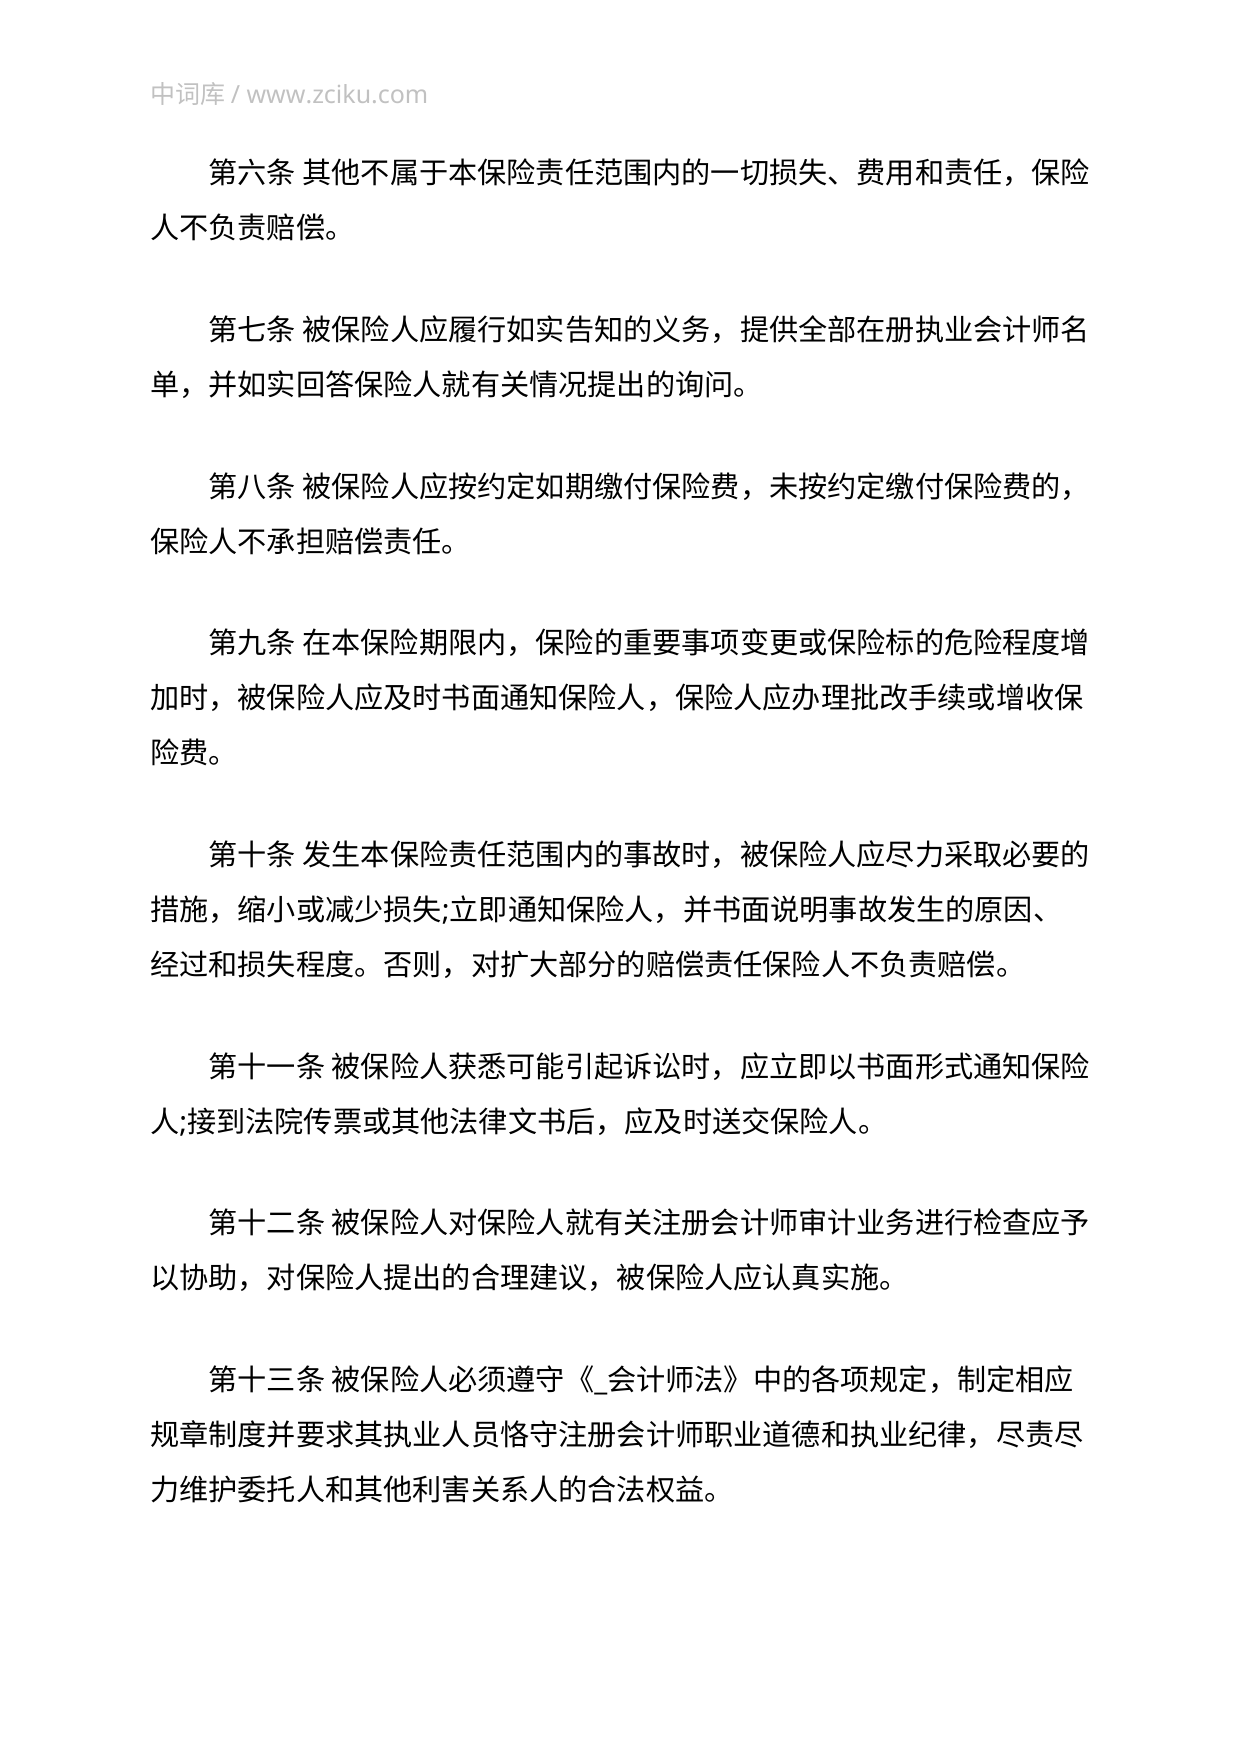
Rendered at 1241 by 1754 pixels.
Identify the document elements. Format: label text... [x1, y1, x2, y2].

text 第十条 发生本保险责任范围内的事故时，被保险人应尽力采取必要的措施，缩小或减少损失;立即通知保险人，并书面说明事故发生的原因、经过和损失程度。否则，对扩大部分的赔偿责任保险人不负责赔偿。 [150, 832, 1090, 984]
text 第九条 在本保险期限内，保险的重要事项变更或保险标的危险程度增加时，被保险人应及时书面通知保险人，保险人应办理批改手续或增收保险费。 [150, 620, 1090, 772]
text 第七条 被保险人应履行如实告知的义务，提供全部在册执业会计师名单，并如实回答保险人就有关情况提出的询问。 [150, 307, 1090, 404]
text 第十二条 被保险人对保险人就有关注册会计师审计业务进行检查应予以协助，对保险人提出的合理建议，被保险人应认真实施。 [150, 1200, 1090, 1297]
text 第八条 被保险人应按约定如期缴付保险费，未按约定缴付保险费的，保险人不承担赔偿责任。 [150, 463, 1090, 561]
text 第十三条 被保险人必须遵守《_会计师法》中的各项规定，制定相应规章制度并要求其执业人员恪守注册会计师职业道德和执业纪律，尽责尽力维护委托人和其他利害关系人的合法权益。 [150, 1357, 1090, 1509]
text 第十一条 被保险人获悉可能引起诉讼时，应立即以书面形式通知保险人;接到法院传票或其他法律文书后，应及时送交保险人。 [150, 1043, 1090, 1141]
text 第六条 其他不属于本保险责任范围内的一切损失、费用和责任，保险人不负责赔偿。 [150, 150, 1090, 247]
